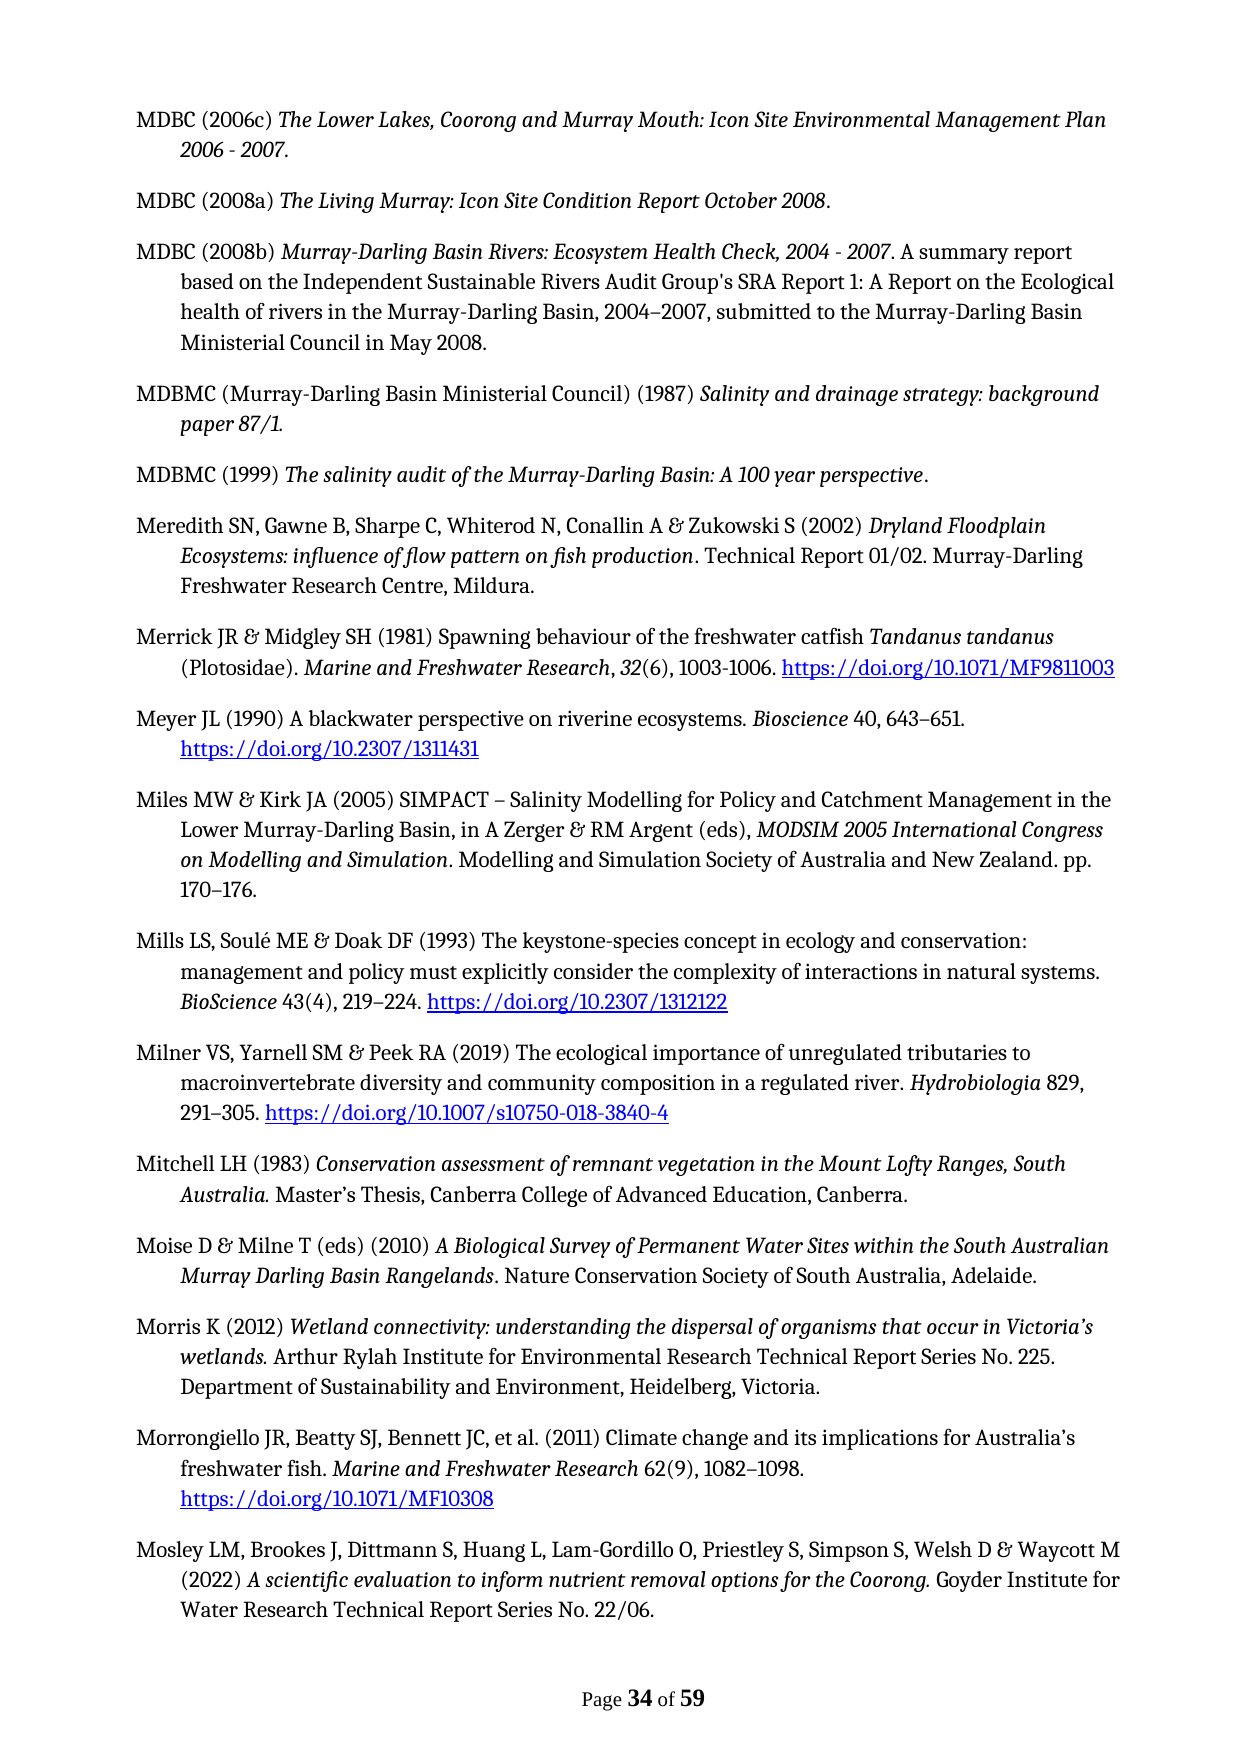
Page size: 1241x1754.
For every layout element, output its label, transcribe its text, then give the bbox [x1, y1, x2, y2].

text Meredith SN, Gawne B, Sharpe C, Whiterod N, Conallin A & Zukowski S (2002) Dryland Floodplain Ecosystems: influence of flow pattern on fish production. Technical Report 01/02. Murray-Darling Freshwater Research Centre, Mildura. [136, 513, 1122, 599]
text MDBMC (1999) The salinity audit of the Murray-Darling Basin: A 100 year perspective. [136, 462, 1122, 488]
text Mills LS, Soulé ME & Doak DF (1993) The keystone-species concept in ecology and conservation: management and policy must explicitly consider the complexity of interactions in natural systems. BioScience 43(4), 219–224. https://doi.org/10.2307/1312122 [136, 928, 1122, 1015]
text MDBC (2008b) Murray-Darling Basin Rivers: Ecosystem Health Check, 2004 - 2007. A summary report based on the Independent Sustainable Rivers Audit Group's SRA Report 1: A Report on the Ecological health of rivers in the Murray-Darling Basin, 2004–2007, submitted to the Murray-Darling Basin Ministerial Council in May 2008. [136, 239, 1122, 356]
text Merrick JR & Midgley SH (1981) Spawning behaviour of the freshwater catfish Tandanus tandanus (Plotosidae). Marine and Freshwater Research, 32(6), 1003-1006. https://doi.org/10.1071/MF9811003 [136, 624, 1122, 681]
text Mosley LM, Brookes J, Dittmann S, Huang L, Lam-Gordillo O, Priestley S, Simpson S, Welsh D & Waycott M (2022) A scientific evaluation to inform nutrient removal options for the Coorong. Goyder Institute for Water Research Technical Report Series No. 22/06. [136, 1537, 1122, 1623]
text Meyer JL (1990) A blackwater perspective on riverine ecosystems. Bioscience 40, 643–651. https://doi.org/10.2307/1311431 [136, 705, 1122, 762]
text Moise D & Milne T (eds) (2010) A Biological Survey of Permanent Water Sites within the South Australian Murray Darling Basin Rangelands. Nature Conservation Society of South Australia, Adelaide. [136, 1232, 1122, 1289]
text MDBC (2008a) The Living Murray: Icon Site Condition Report October 2008. [136, 188, 1122, 214]
text MDBC (2006c) The Lower Lakes, Coorong and Murray Mouth: Icon Site Environmental Management Plan 2006 - 2007. [136, 106, 1122, 163]
text MDBMC (Murray-Darling Basin Ministerial Council) (1987) Salinity and drainage strategy: background paper 87/1. [136, 380, 1122, 437]
text Mitchell LH (1983) Conservation assessment of remnant vegetation in the Mount Lofty Ranges, South Australia. Master’s Thesis, Canberra College of Advanced Education, Canberra. [136, 1151, 1122, 1208]
text Morris K (2012) Wetland connectivity: understanding the dispersal of organisms that occur in Victoria’s wetlands. Arthur Rylah Institute for Environmental Research Technical Report Series No. 225. Department of Sustainability and Environment, Heidelberg, Victoria. [136, 1314, 1122, 1400]
text Milner VS, Yarnell SM & Peek RA (2019) The ecological importance of unregulated tributaries to macroinvertebrate diversity and community composition in a regulated river. Hydrobiologia 829, 291–305. https://doi.org/10.1007/s10750-018-3840-4 [136, 1040, 1122, 1126]
text Morrongiello JR, Beatty SJ, Bennett JC, et al. (2011) Climate change and its implications for Australia’s freshwater fish. Marine and Freshwater Research 62(9), 1082–1098. https://doi.org/10.1071/MF10308 [136, 1425, 1122, 1512]
text Miles MW & Kirk JA (2005) SIMPACT – Salinity Modelling for Policy and Catchment Management in the Lower Murray-Darling Basin, in A Zerger & RM Argent (eds), MODSIM 2005 International Congress on Modelling and Simulation. Modelling and Simulation Society of Australia and New Zealand. pp. 170–176. [136, 787, 1122, 903]
